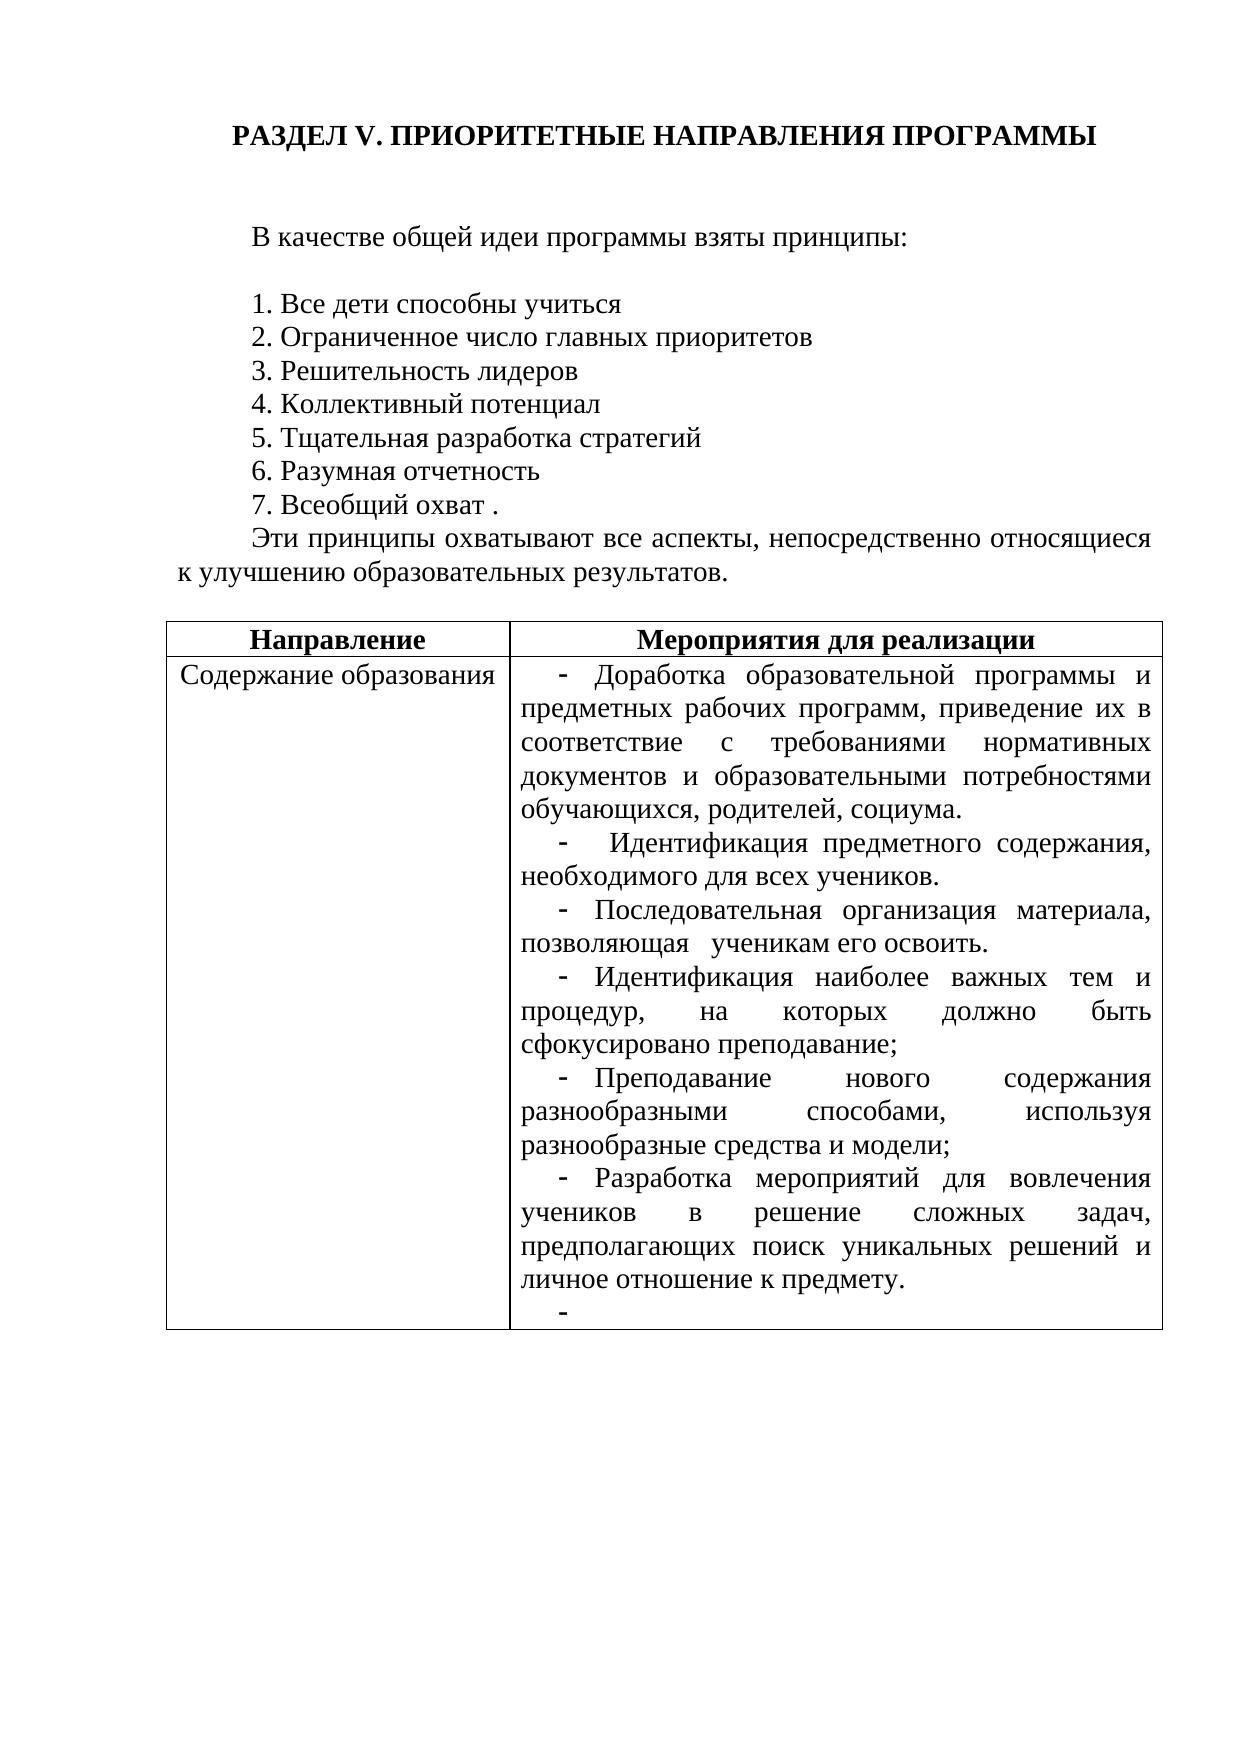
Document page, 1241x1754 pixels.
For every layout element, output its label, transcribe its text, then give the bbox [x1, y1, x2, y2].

table_header Направление [167, 622, 509, 656]
text 6. Разумная отчетность [177, 453, 1152, 487]
text 7. Всеобщий охват . [177, 487, 1152, 521]
text 4. Коллективный потенциал [177, 386, 1152, 420]
table_cell Содержание образования [167, 657, 509, 1328]
text РАЗДЕЛ V. ПРИОРИТЕТНЫЕ НАПРАВЛЕНИЯ ПРОГРАММЫ [177, 118, 1152, 152]
text В качестве общей идеи программы взяты принципы: [177, 219, 1152, 252]
text 3. Решительность лидеров [177, 353, 1152, 386]
table_cell Доработка образовательной программы и предметных рабочих программ, приведение их в соответствие с требованиями нормативных документов и образовательными потребностями обучающихся, родителей, социума. Идентификация предметного содержания, необходимого для всех учеников. Последовательная организация материала, позволяющая ученикам его освоить. Идентификация наиболее важных тем и процедур, на которых должно быть сфокусировано преподавание; Преподавание нового содержания разнообразными способами, используя разнообразные средства и модели; Разработка мероприятий для вовлечения учеников в решение сложных задач, предполагающих поиск уникальных решений и личное отношение к предмету. [511, 657, 1162, 1328]
table_header Мероприятия для реализации [511, 622, 1162, 656]
text Эти принципы охватывают все аспекты, непосредственно относящиеся к улучшению образовательных результатов. [177, 521, 1152, 588]
text 2. Ограниченное число главных приоритетов [177, 319, 1152, 353]
text 5. Тщательная разработка стратегий [177, 420, 1152, 453]
text 1. Все дети способны учиться [177, 286, 1152, 319]
